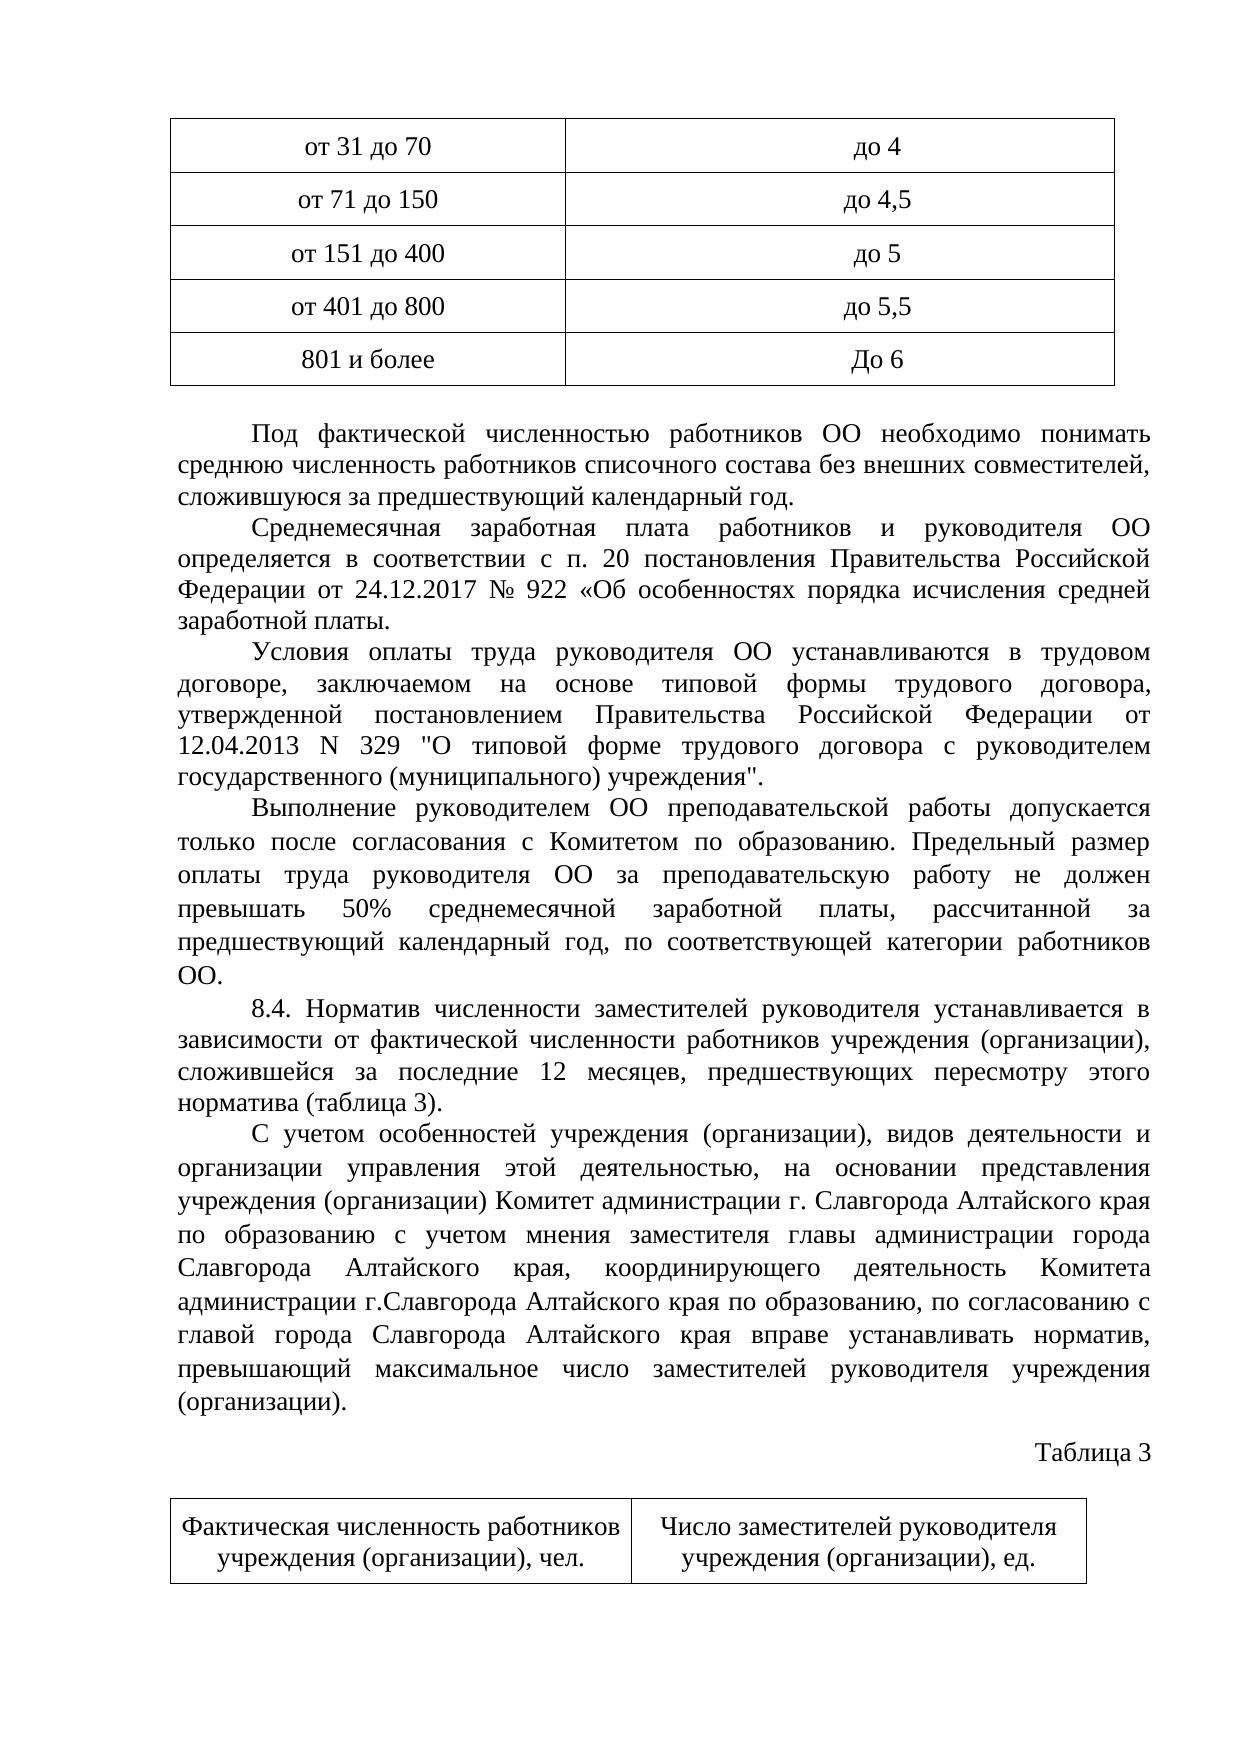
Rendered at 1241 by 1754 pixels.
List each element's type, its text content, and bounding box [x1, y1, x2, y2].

table_header Фактическая численность работников учреждения (организации), чел. [171, 1499, 631, 1582]
table_cell от 71 до 150 [171, 173, 565, 225]
text Среднемесячная заработная плата работников и руководителя ОО определяется в соответствии с п. 20 постановления Правительства Российской Федерации от 24.12.2017 № 922 «Об особенностях порядка исчисления средней заработной платы. [177, 511, 1152, 636]
text Под фактической численностью работников ОО необходимо понимать среднюю численность работников списочного состава без внешних совместителей, сложившуюся за предшествующий календарный год. [177, 417, 1152, 511]
table_cell от 401 до 800 [171, 280, 565, 332]
table_cell до 4,5 [566, 173, 1114, 225]
text Выполнение руководителем ОО преподавательской работы допускается только после согласования с Комитетом по образованию. Предельный размер оплаты труда руководителя ОО за преподавательскую работу не должен превышать 50% среднемесячной заработной платы, рассчитанной за предшествующий календарный год, по соответствующей категории работников ОО. [177, 791, 1152, 990]
table_cell до 5,5 [566, 280, 1114, 332]
text Условия оплаты труда руководителя ОО устанавливаются в трудовом договоре, заключаемом на основе типовой формы трудового договора, утвержденной постановлением Правительства Российской Федерации от 12.04.2013 N 329 "О типовой форме трудового договора с руководителем государственного (муниципального) учреждения". [177, 636, 1152, 791]
table_cell от 151 до 400 [171, 226, 565, 278]
table_cell 801 и более [171, 333, 565, 385]
table_cell до 5 [566, 226, 1114, 278]
table_header Число заместителей руководителя учреждения (организации), ед. [632, 1499, 1086, 1582]
text 8.4. Норматив численности заместителей руководителя устанавливается в зависимости от фактической численности работников учреждения (организации), сложившейся за последние 12 месяцев, предшествующих пересмотру этого норматива (таблица 3). [177, 992, 1152, 1117]
table_cell от 31 до 70 [171, 119, 565, 172]
table_cell До 6 [566, 333, 1114, 385]
text Таблица 3 [177, 1436, 1152, 1467]
table_cell до 4 [566, 119, 1114, 172]
text С учетом особенностей учреждения (организации), видов деятельности и организации управления этой деятельностью, на основании представления учреждения (организации) Комитет администрации г. Славгорода Алтайского края по образованию с учетом мнения заместителя главы администрации города Славгорода Алтайского края, координирующего деятельность Комитета администрации г.Славгорода Алтайского края по образованию, по согласованию с главой города Славгорода Алтайского края вправе устанавливать норматив, превышающий максимальное число заместителей руководителя учреждения (организации). [177, 1117, 1152, 1417]
